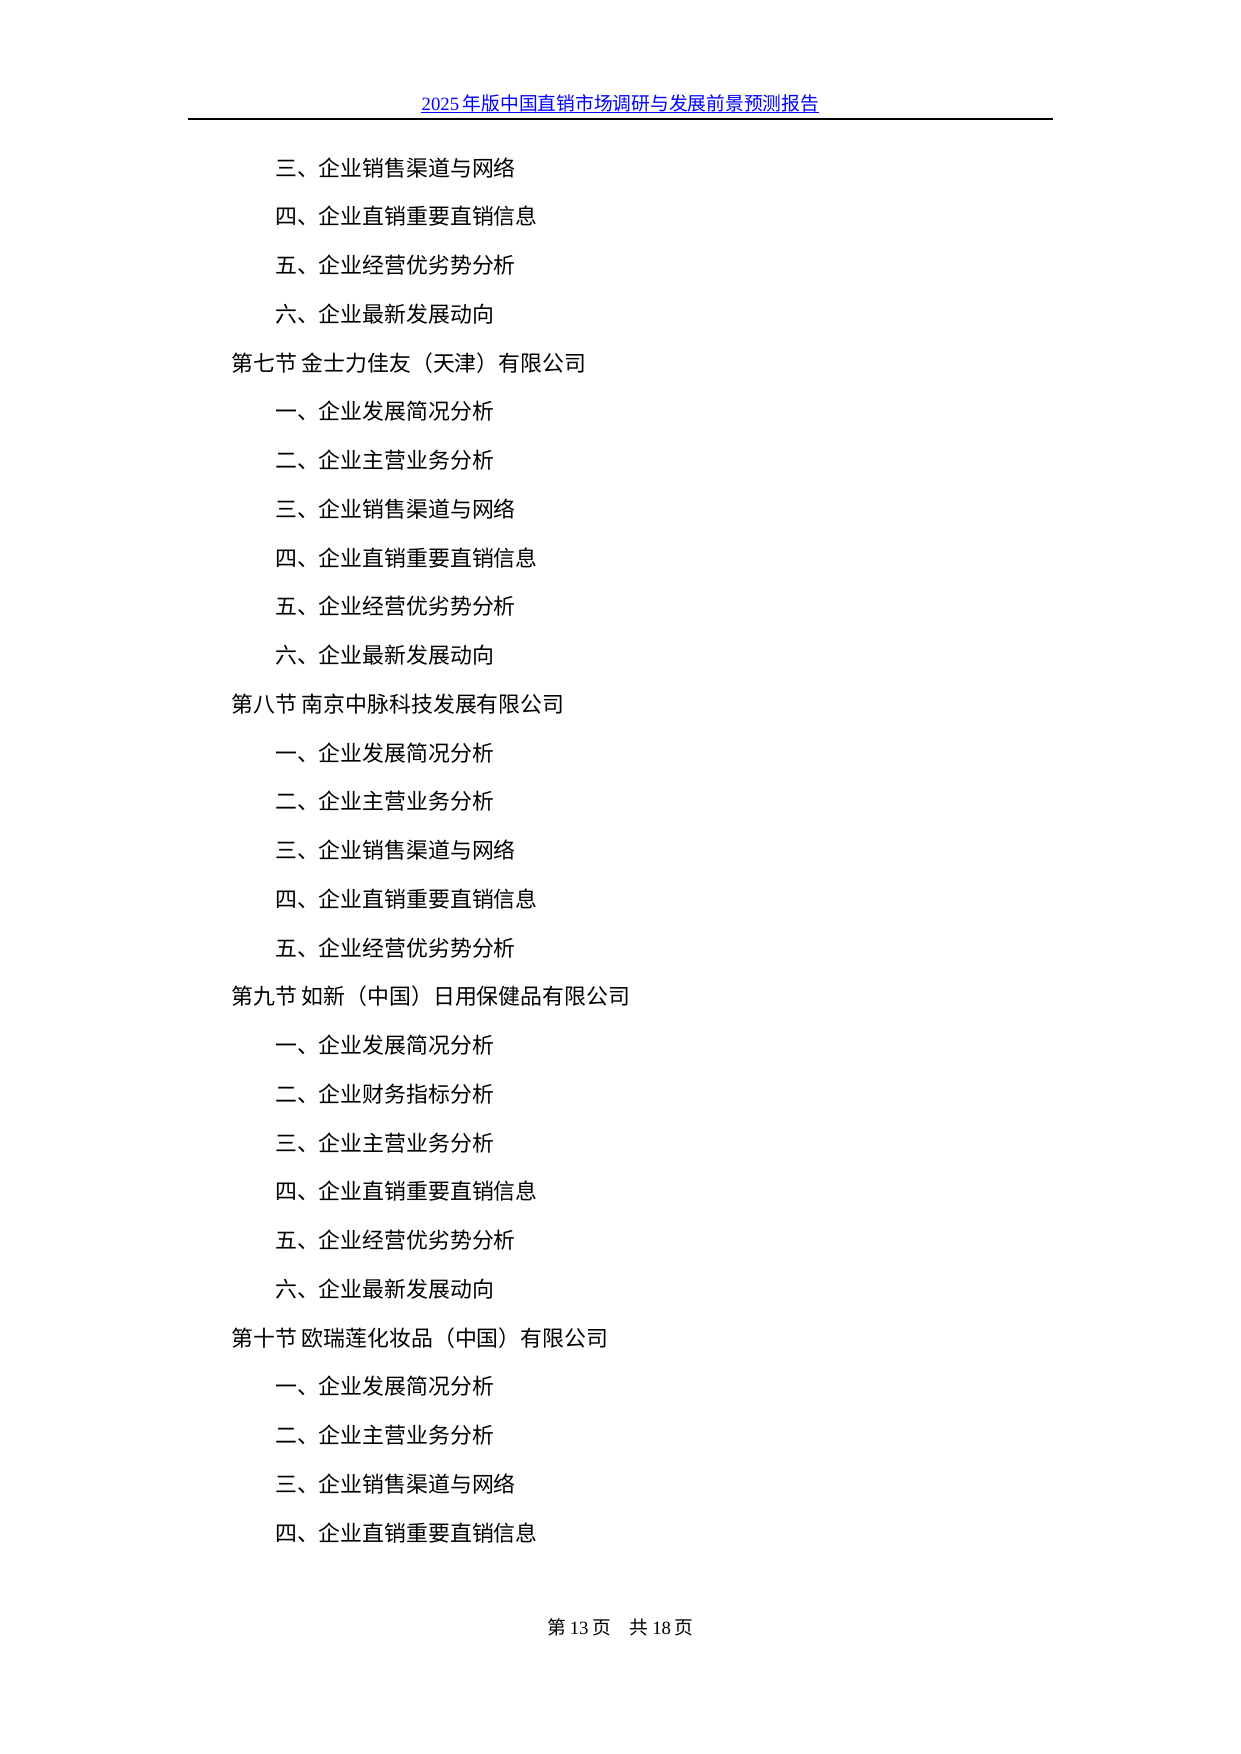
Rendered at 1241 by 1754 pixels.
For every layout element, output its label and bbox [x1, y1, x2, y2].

text [187, 150, 1053, 1548]
